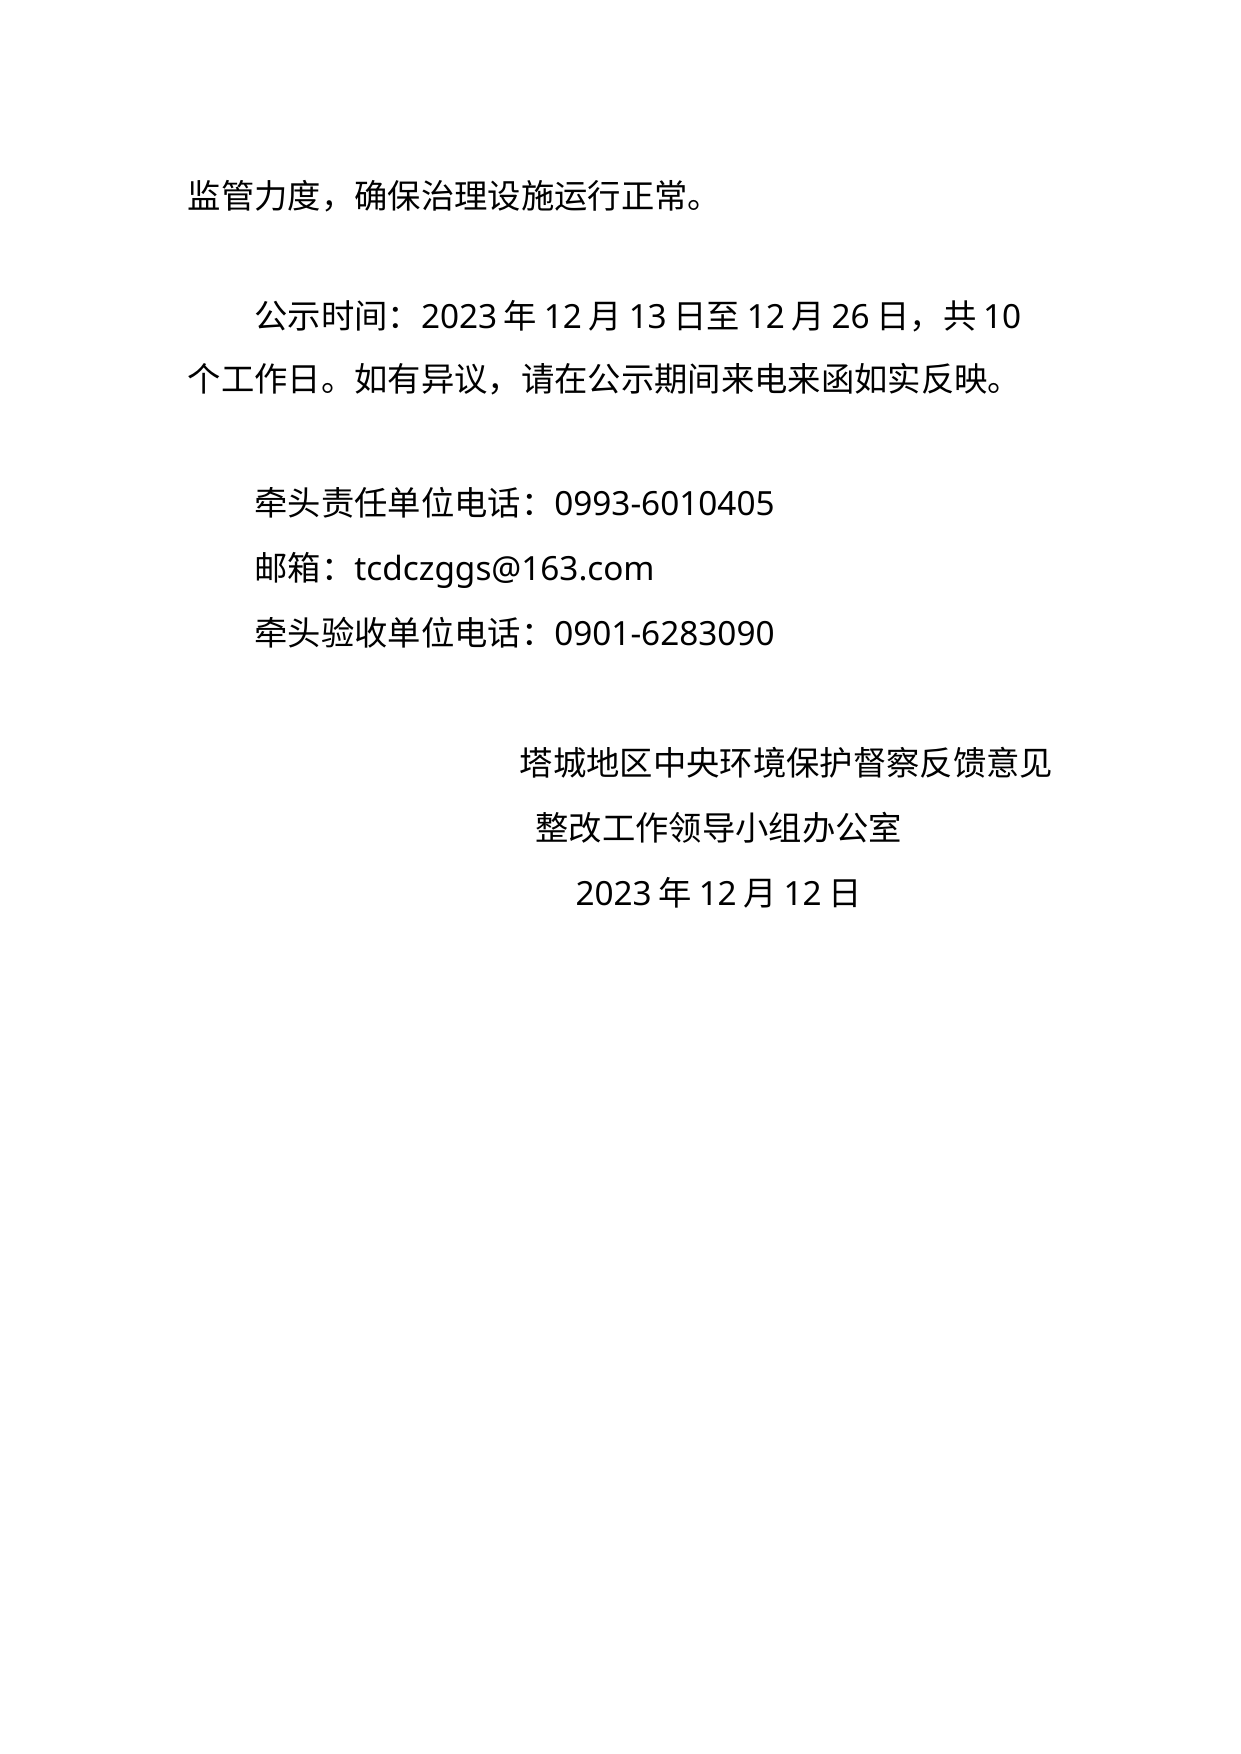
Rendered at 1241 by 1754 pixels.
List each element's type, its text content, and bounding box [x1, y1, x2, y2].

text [187, 162, 1053, 220]
text 塔城地区中央环境保护督察反馈意见 [187, 729, 1053, 794]
list 公示时间：2023年12月13日至12月26日，共10个工作日。如有异议，请在公示期间来电来函如实反映。 [187, 279, 1053, 404]
text 牵头责任单位电话：0993-6010405 [187, 469, 1053, 534]
text 牵头验收单位电话：0901-6283090 [187, 599, 1053, 664]
text 2023年12月12日 [187, 859, 1053, 924]
text 邮箱：tcdczggs@163.com [187, 534, 1053, 599]
text 整改工作领导小组办公室 [187, 794, 1053, 859]
